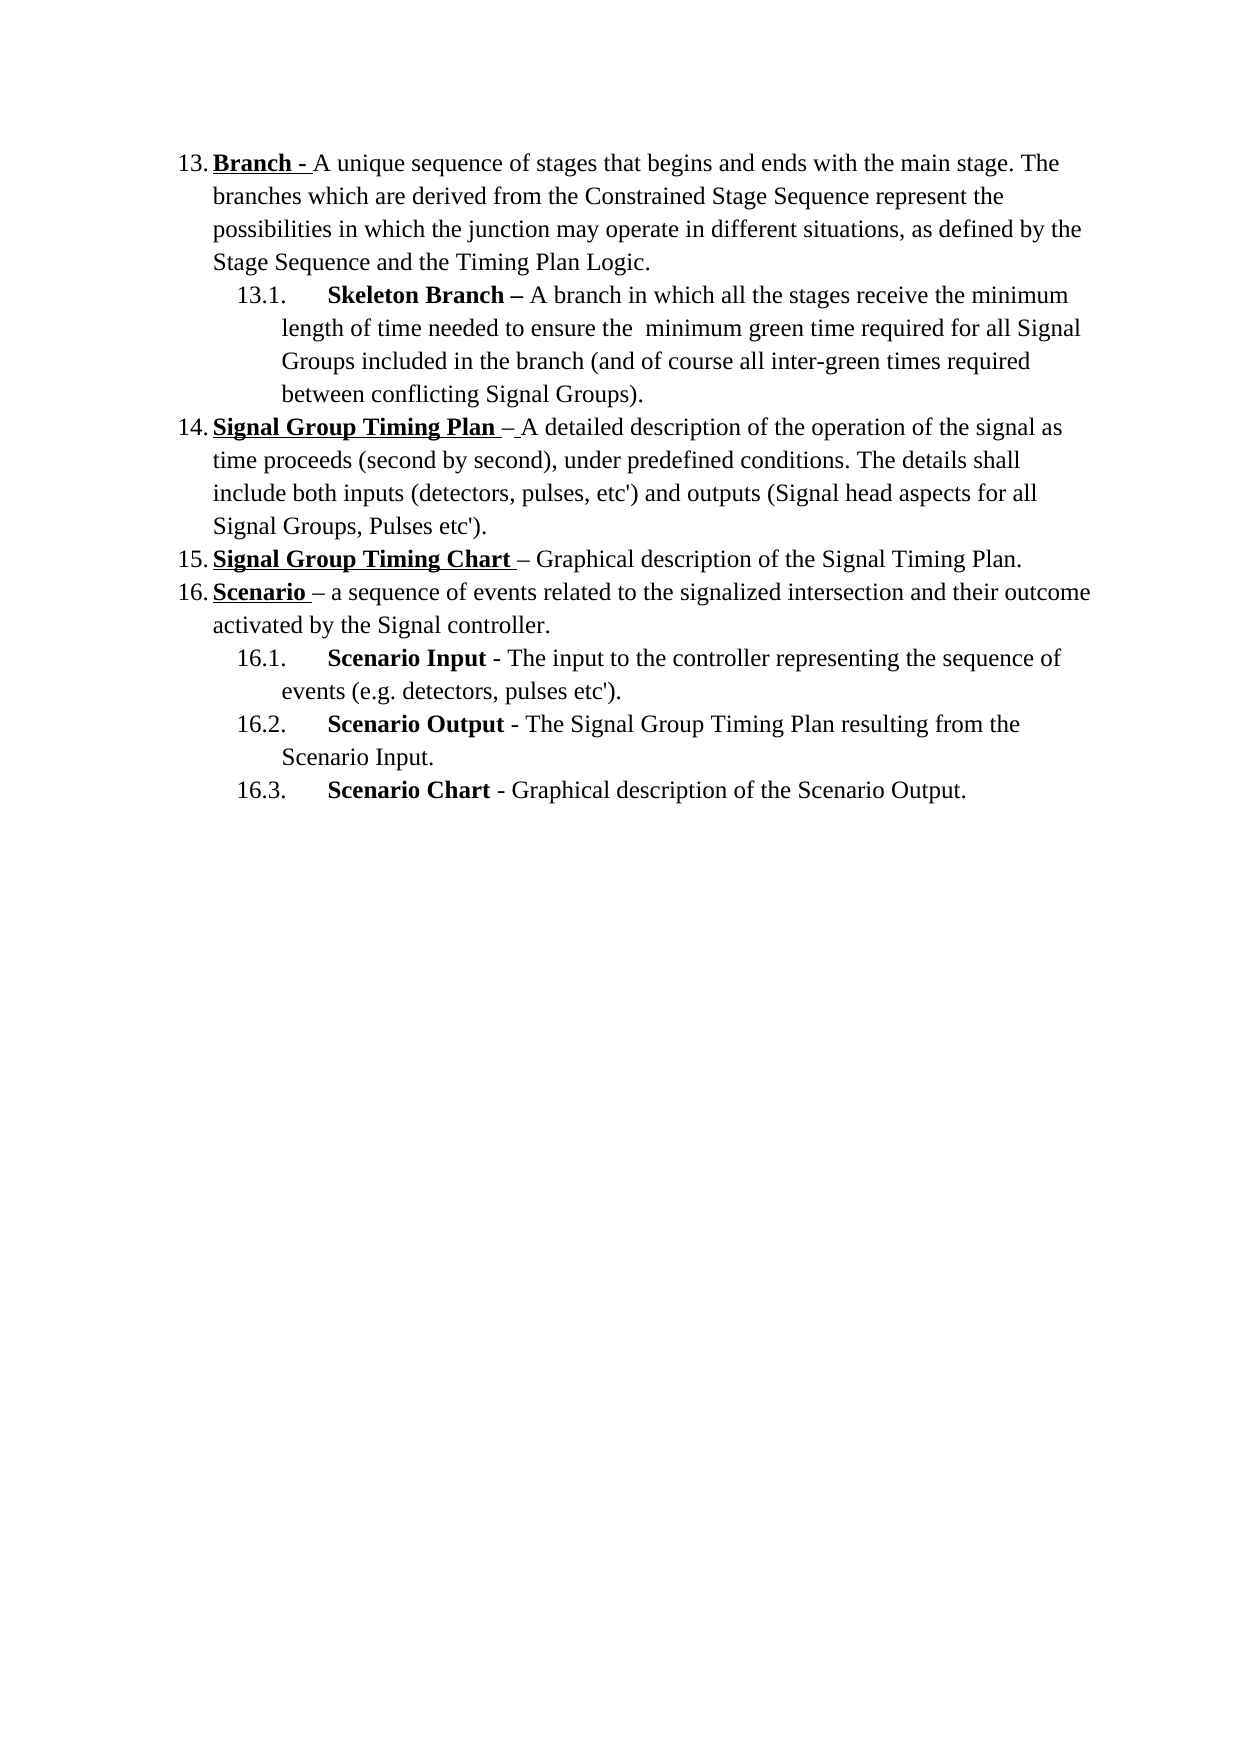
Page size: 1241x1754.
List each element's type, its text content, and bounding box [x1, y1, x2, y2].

list Scenario Output - The Signal Group Timing Plan resulting from the Scenario Input. [236, 709, 1092, 771]
list Scenario Chart - Graphical description of the Scenario Output. [236, 775, 1092, 804]
list Skeleton Branch – A branch in which all the stages receive the minimum length of time needed to ensure the minimum green time required for all Signal Groups included in the branch (and of course all inter-green times required between conflicting Signal Groups). [236, 280, 1092, 408]
list Scenario Input - The input to the controller representing the sequence of events (e.g. detectors, pulses etc'). [236, 643, 1092, 705]
list Signal Group Timing Plan – A detailed description of the operation of the signal as time proceeds (second by second), under predefined conditions. The details shall include both inputs (detectors, pulses, etc') and outputs (Signal head aspects for all Signal Groups, Pulses etc'). [177, 412, 1092, 540]
list Signal Group Timing Chart – Graphical description of the Signal Timing Plan. [177, 544, 1092, 573]
list Scenario – a sequence of events related to the signalized intersection and their outcome activated by the Signal controller. [177, 577, 1092, 639]
list Branch - A unique sequence of stages that begins and ends with the main stage. The branches which are derived from the Constrained Stage Sequence represent the possibilities in which the junction may operate in different situations, as defined by the Stage Sequence and the Timing Plan Logic. [177, 148, 1092, 276]
